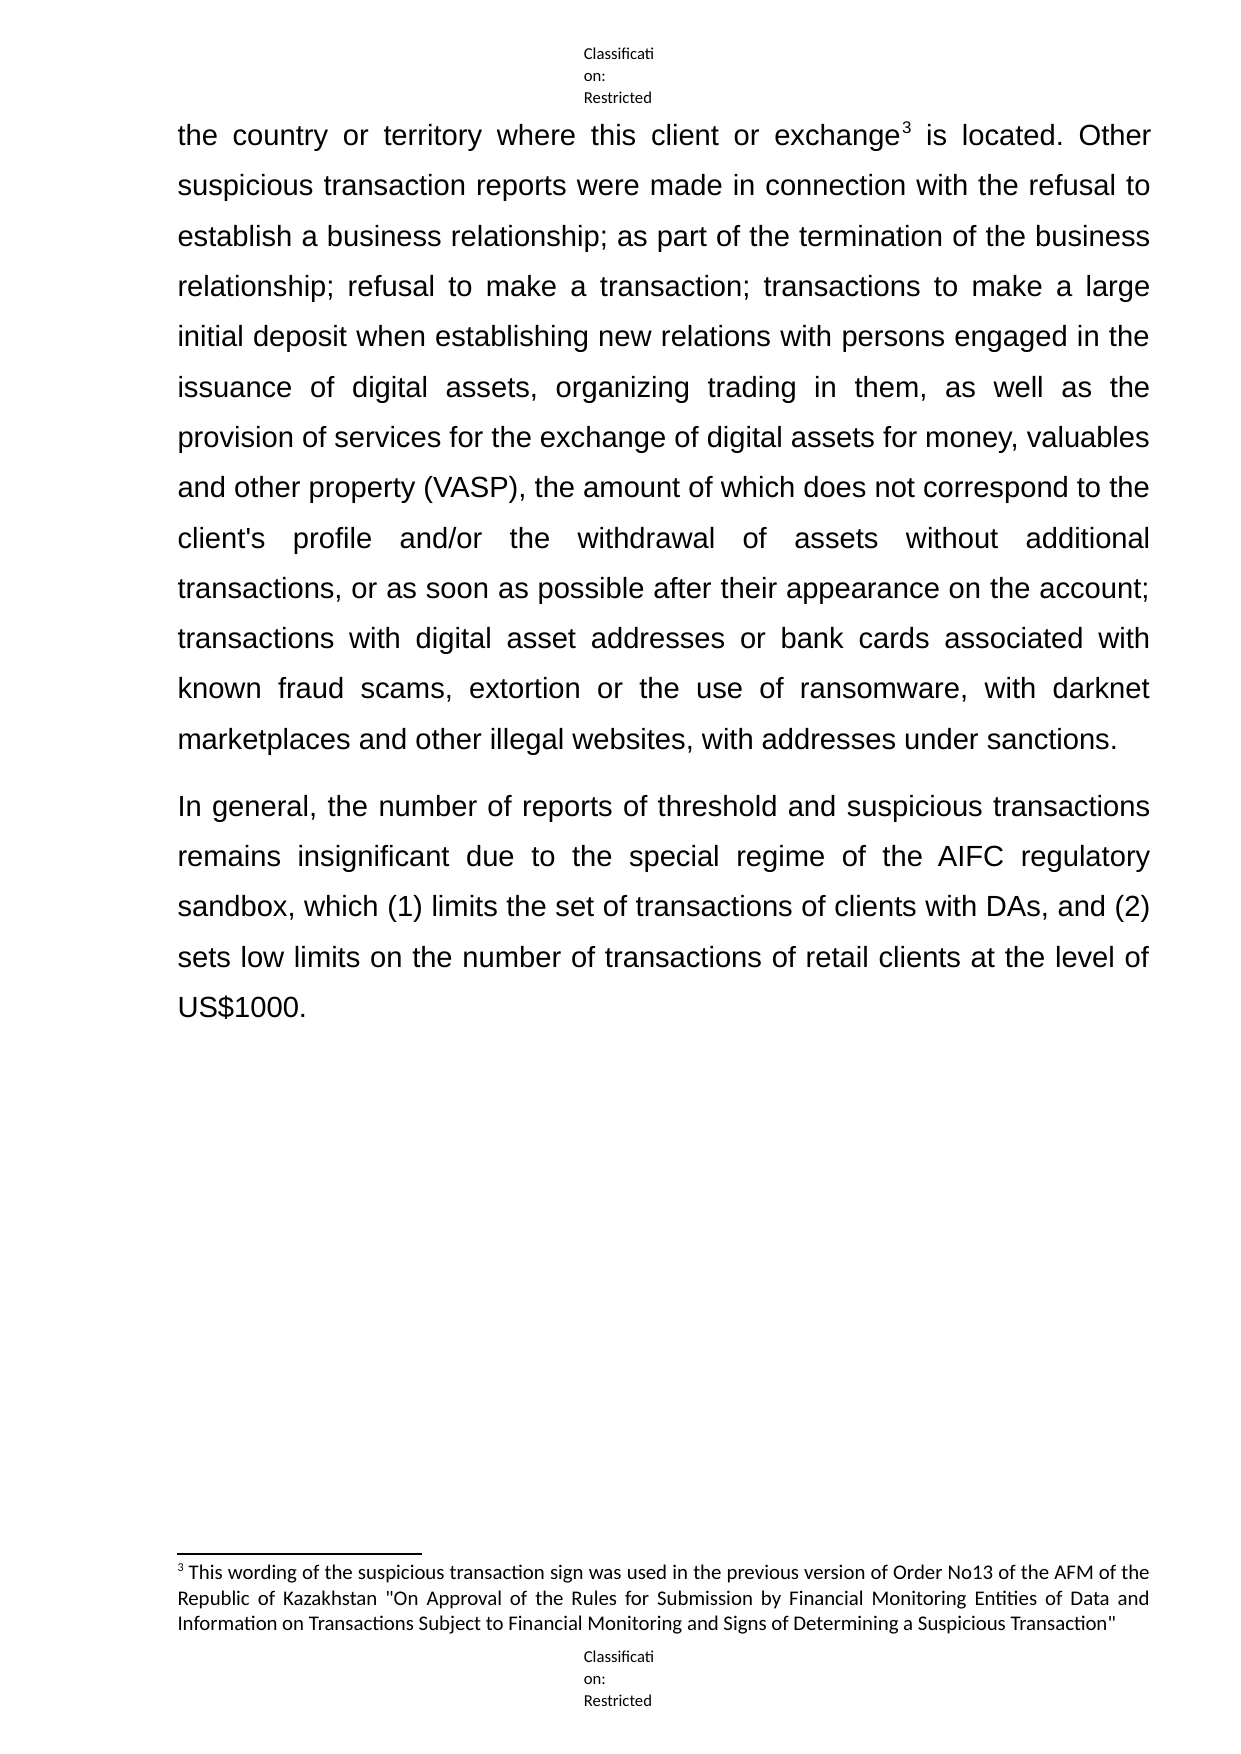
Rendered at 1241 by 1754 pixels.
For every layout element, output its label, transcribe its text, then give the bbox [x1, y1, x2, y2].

text In general, the number of reports of threshold and suspicious transactions remains insignificant due to the special regime of the AIFC regulatory sandbox, which (1) limits the set of transactions of clients with DAs, and (2) sets low limits on the number of transactions of retail clients at the level of US$1000. [177, 789, 1152, 1024]
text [177, 118, 1152, 755]
